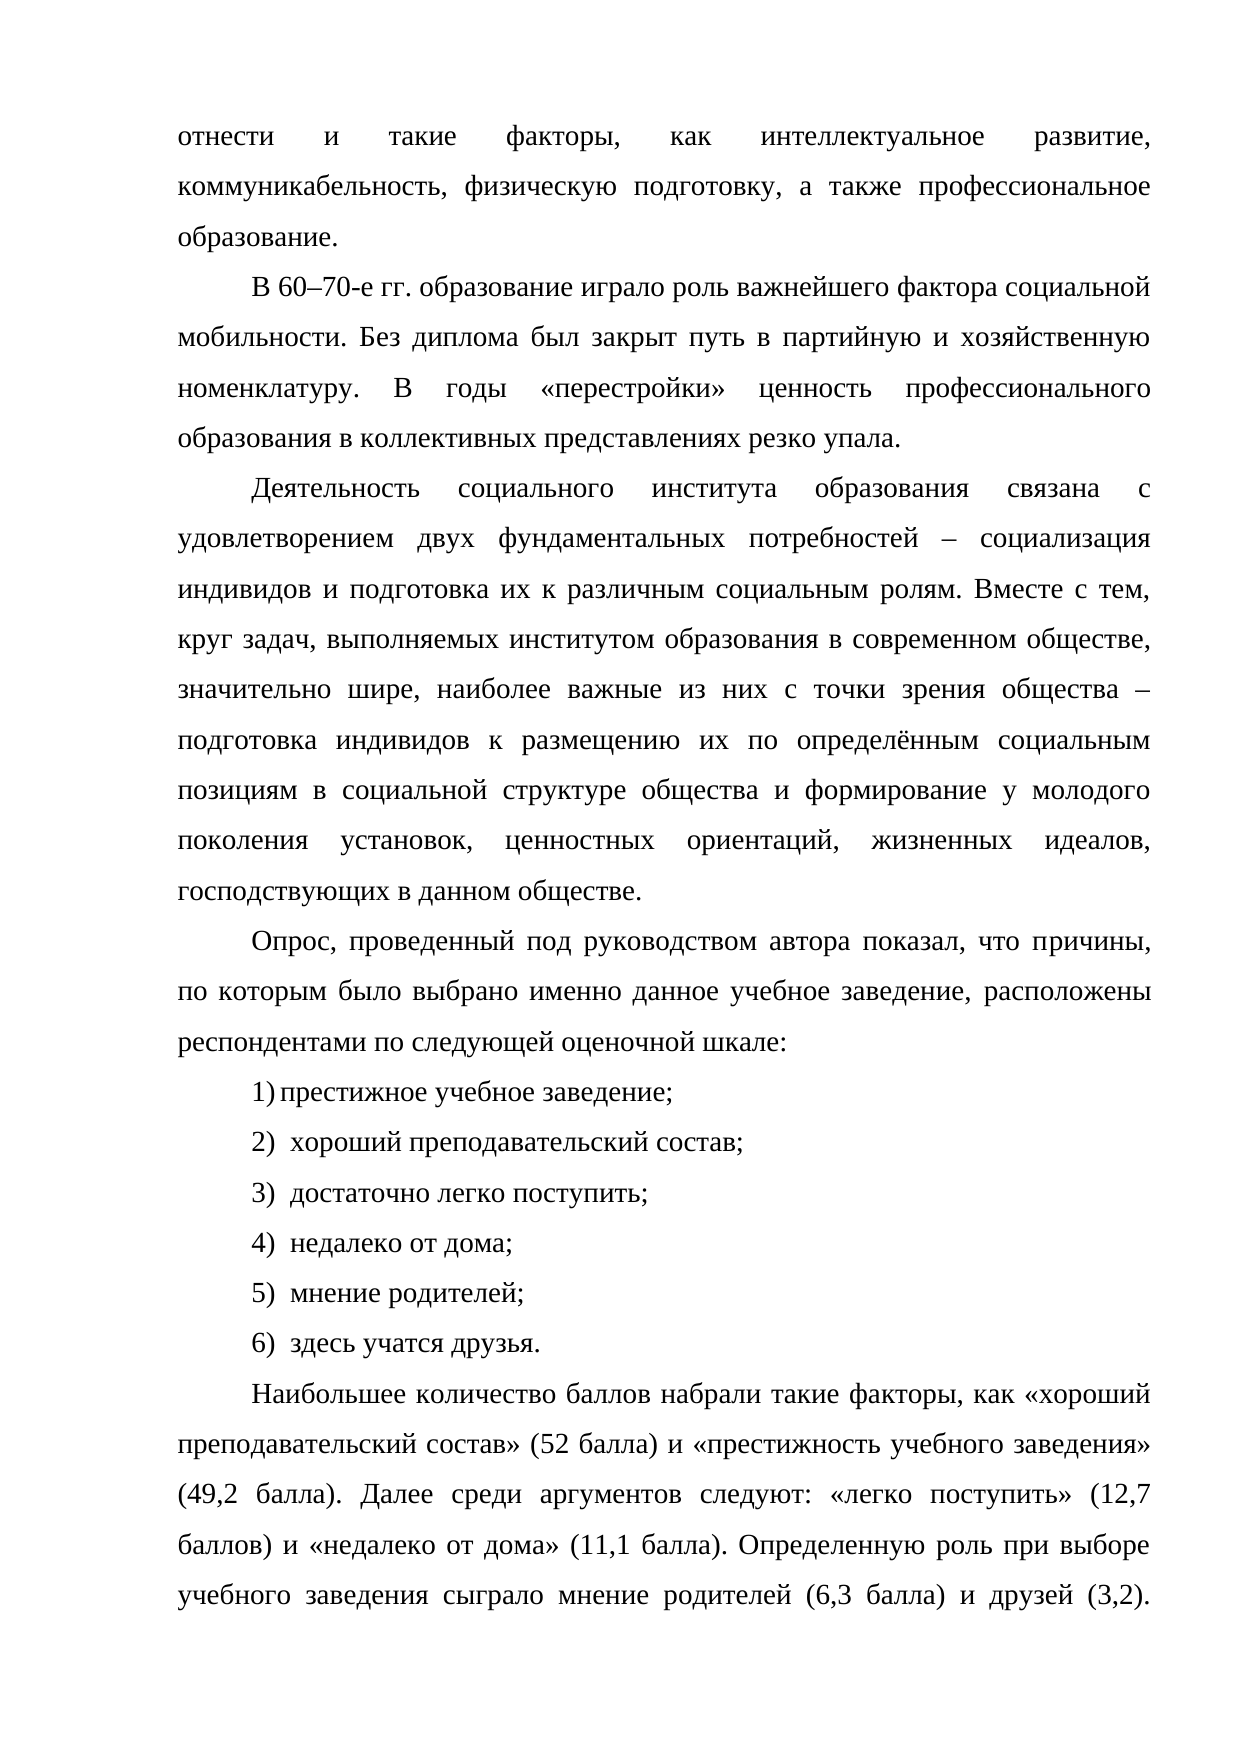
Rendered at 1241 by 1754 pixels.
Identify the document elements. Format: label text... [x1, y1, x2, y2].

list мнение родителей; [177, 1275, 1152, 1309]
text В 60–70-е гг. образование играло роль важнейшего фактора социальной мобильности. Без диплома был закрыт путь в партийную и хозяйственную номенклатуру. В годы «перестройки» ценность профессионального образования в коллективных представлениях резко упала. [177, 269, 1152, 453]
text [177, 1376, 1152, 1611]
list недалеко от дома; [177, 1225, 1152, 1258]
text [177, 118, 1152, 252]
list достаточно легко поступить; [177, 1175, 1152, 1208]
text Деятельность социального института образования связана с удовлетворением двух фундаментальных потребностей – социализация индивидов и подготовка их к различным социальным ролям. Вместе с тем, круг задач, выполняемых институтом образования в современном обществе, значительно шире, наиболее важные из них с точки зрения общества – подготовка индивидов к размещению их по определённым социальным позициям в социальной структуре общества и формирование у молодого поколения установок, ценностных ориентаций, жизненных идеалов, господствующих в данном обществе. [177, 470, 1152, 906]
text Опрос, проведенный под руководством автора показал, что причины, по которым было выбрано именно данное учебное заведение, расположены респондентами по следующей оценочной шкале: [177, 923, 1152, 1057]
list престижное учебное заведение; [177, 1074, 1152, 1108]
list здесь учатся друзья. [177, 1326, 1152, 1359]
list хороший преподавательский состав; [177, 1124, 1152, 1158]
